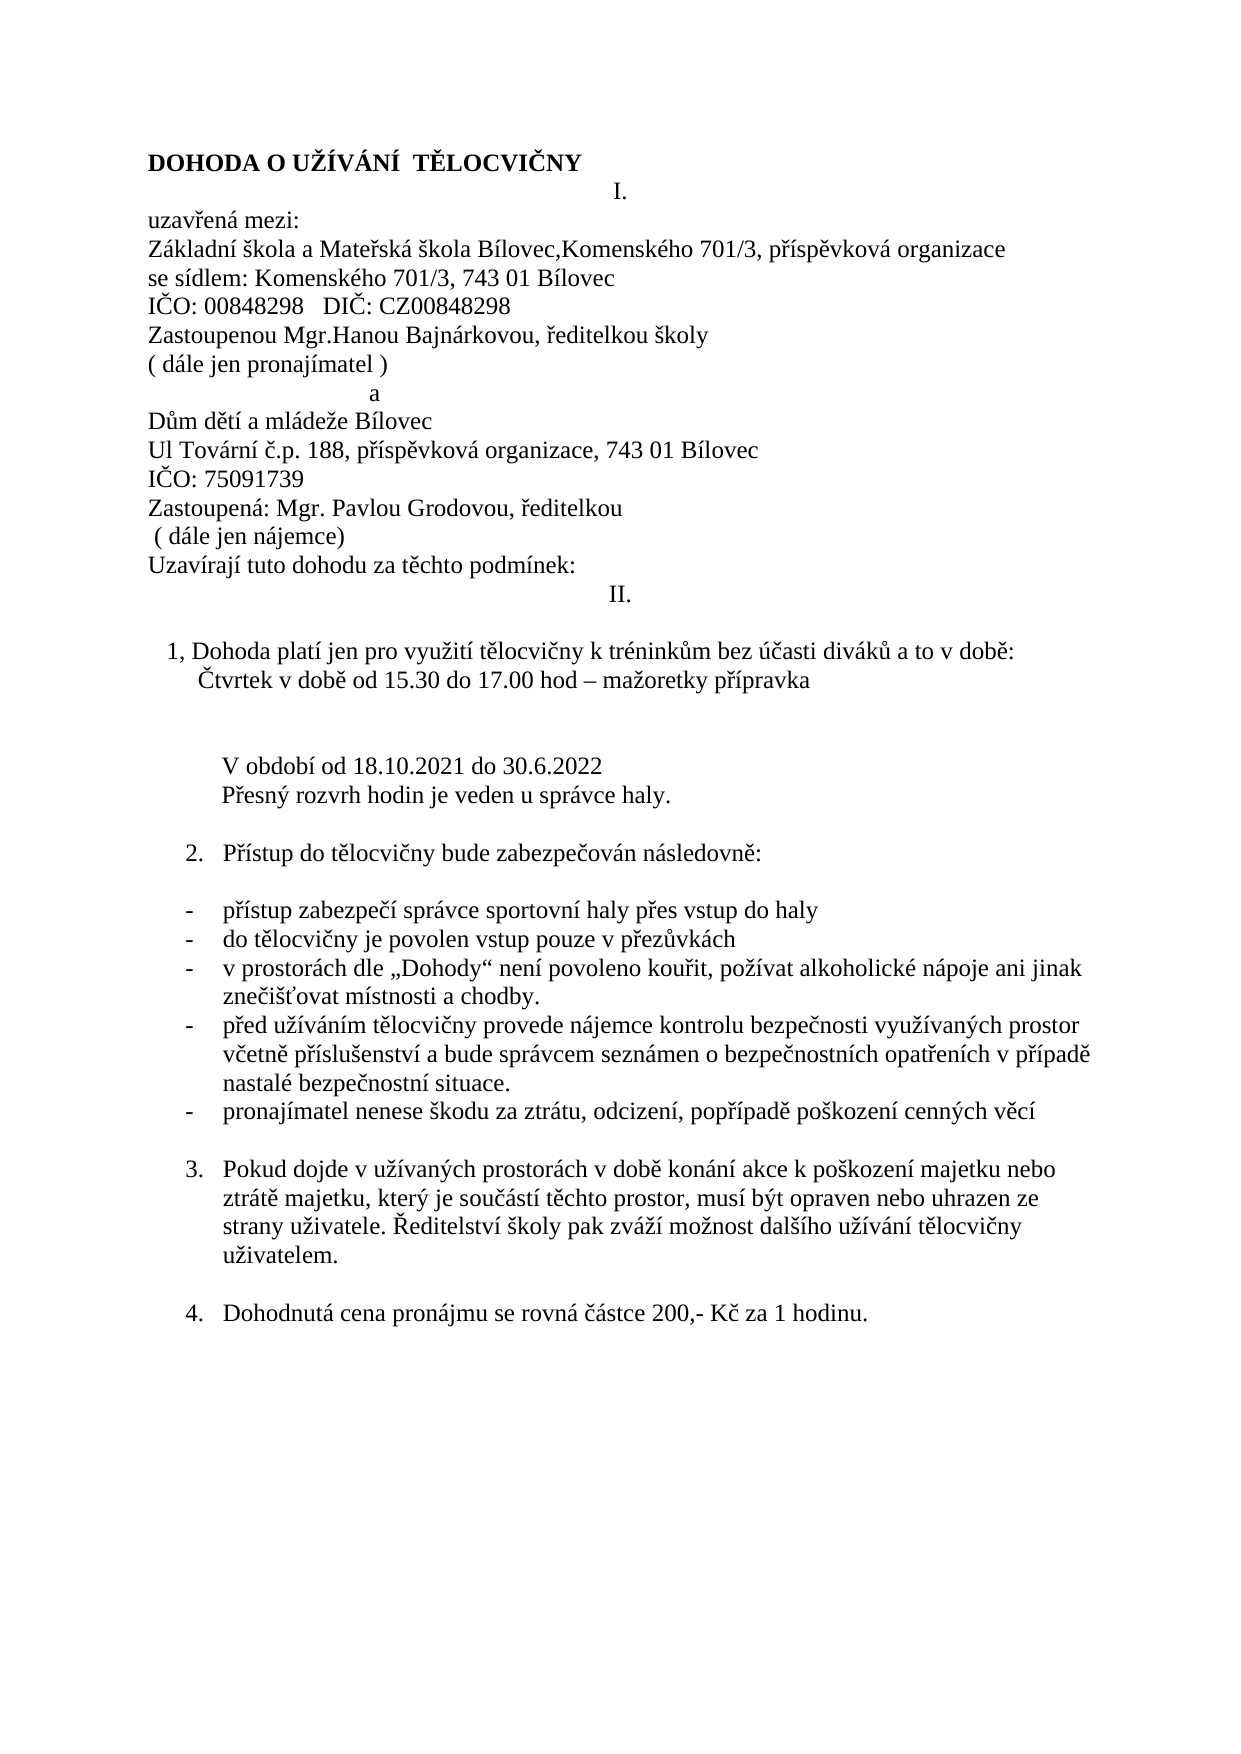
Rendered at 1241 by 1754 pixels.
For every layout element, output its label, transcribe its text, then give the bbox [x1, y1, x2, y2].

text DOHODA O UŽÍVÁNÍ TĚLOCVIČNY [148, 148, 1093, 176]
text Přesný rozvrh hodin je veden u správce haly. [221, 780, 1093, 809]
list pronajímatel nenese škodu za ztrátu, odcizení, popřípadě poškození cenných věcí [185, 1096, 1093, 1125]
list Dohodnutá cena pronájmu se rovná částce 200,- Kč za 1 hodinu. [185, 1298, 1093, 1326]
text a [295, 378, 1093, 406]
text 1, Dohoda platí jen pro využití tělocvičny k tréninkům bez účasti diváků a to v době: [148, 636, 1093, 665]
text I. [148, 176, 1093, 205]
list v prostorách dle „Dohody“ není povoleno kouřit, požívat alkoholické nápoje ani jinak znečišťovat místnosti a chodby. [185, 953, 1093, 1010]
text ( dále jen nájemce) [148, 521, 1093, 550]
text V období od 18.10.2021 do 30.6.2022 [221, 751, 1093, 780]
text Základní škola a Mateřská škola Bílovec,Komenského 701/3, příspěvková organizace [148, 234, 1093, 263]
list Pokud dojde v užívaných prostorách v době konání akce k poškození majetku nebo ztrátě majetku, který je součástí těchto prostor, musí být opraven nebo uhrazen ze strany uživatele. Ředitelství školy pak zváží možnost dalšího užívání tělocvičny uživatelem. [185, 1154, 1093, 1269]
text IČO: 75091739 [148, 464, 1093, 493]
list před užíváním tělocvičny provede nájemce kontrolu bezpečnosti využívaných prostor včetně příslušenství a bude správcem seznámen o bezpečnostních opatřeních v případě nastalé bezpečnostní situace. [185, 1010, 1093, 1096]
text ( dále jen pronajímatel ) [148, 349, 1093, 378]
list přístup zabezpečí správce sportovní haly přes vstup do haly [185, 895, 1093, 924]
text Zastoupenou Mgr.Hanou Bajnárkovou, ředitelkou školy [148, 320, 1093, 349]
text II. [148, 579, 1093, 608]
text Ul Tovární č.p. 188, příspěvková organizace, 743 01 Bílovec [148, 435, 1093, 464]
text Dům dětí a mládeže Bílovec [148, 406, 1093, 435]
text se sídlem: Komenského 701/3, 743 01 Bílovec [148, 263, 1093, 291]
list Přístup do tělocvičny bude zabezpečován následovně: [185, 838, 1093, 866]
text Uzavírají tuto dohodu za těchto podmínek: [148, 550, 1093, 579]
list do tělocvičny je povolen vstup pouze v přezůvkách [185, 924, 1093, 953]
text Zastoupená: Mgr. Pavlou Grodovou, ředitelkou [148, 493, 1093, 521]
text IČO: 00848298 DIČ: CZ00848298 [148, 291, 1093, 320]
text Čtvrtek v době od 15.30 do 17.00 hod – mažoretky přípravka [148, 665, 1093, 694]
text uzavřená mezi: [148, 205, 1093, 234]
